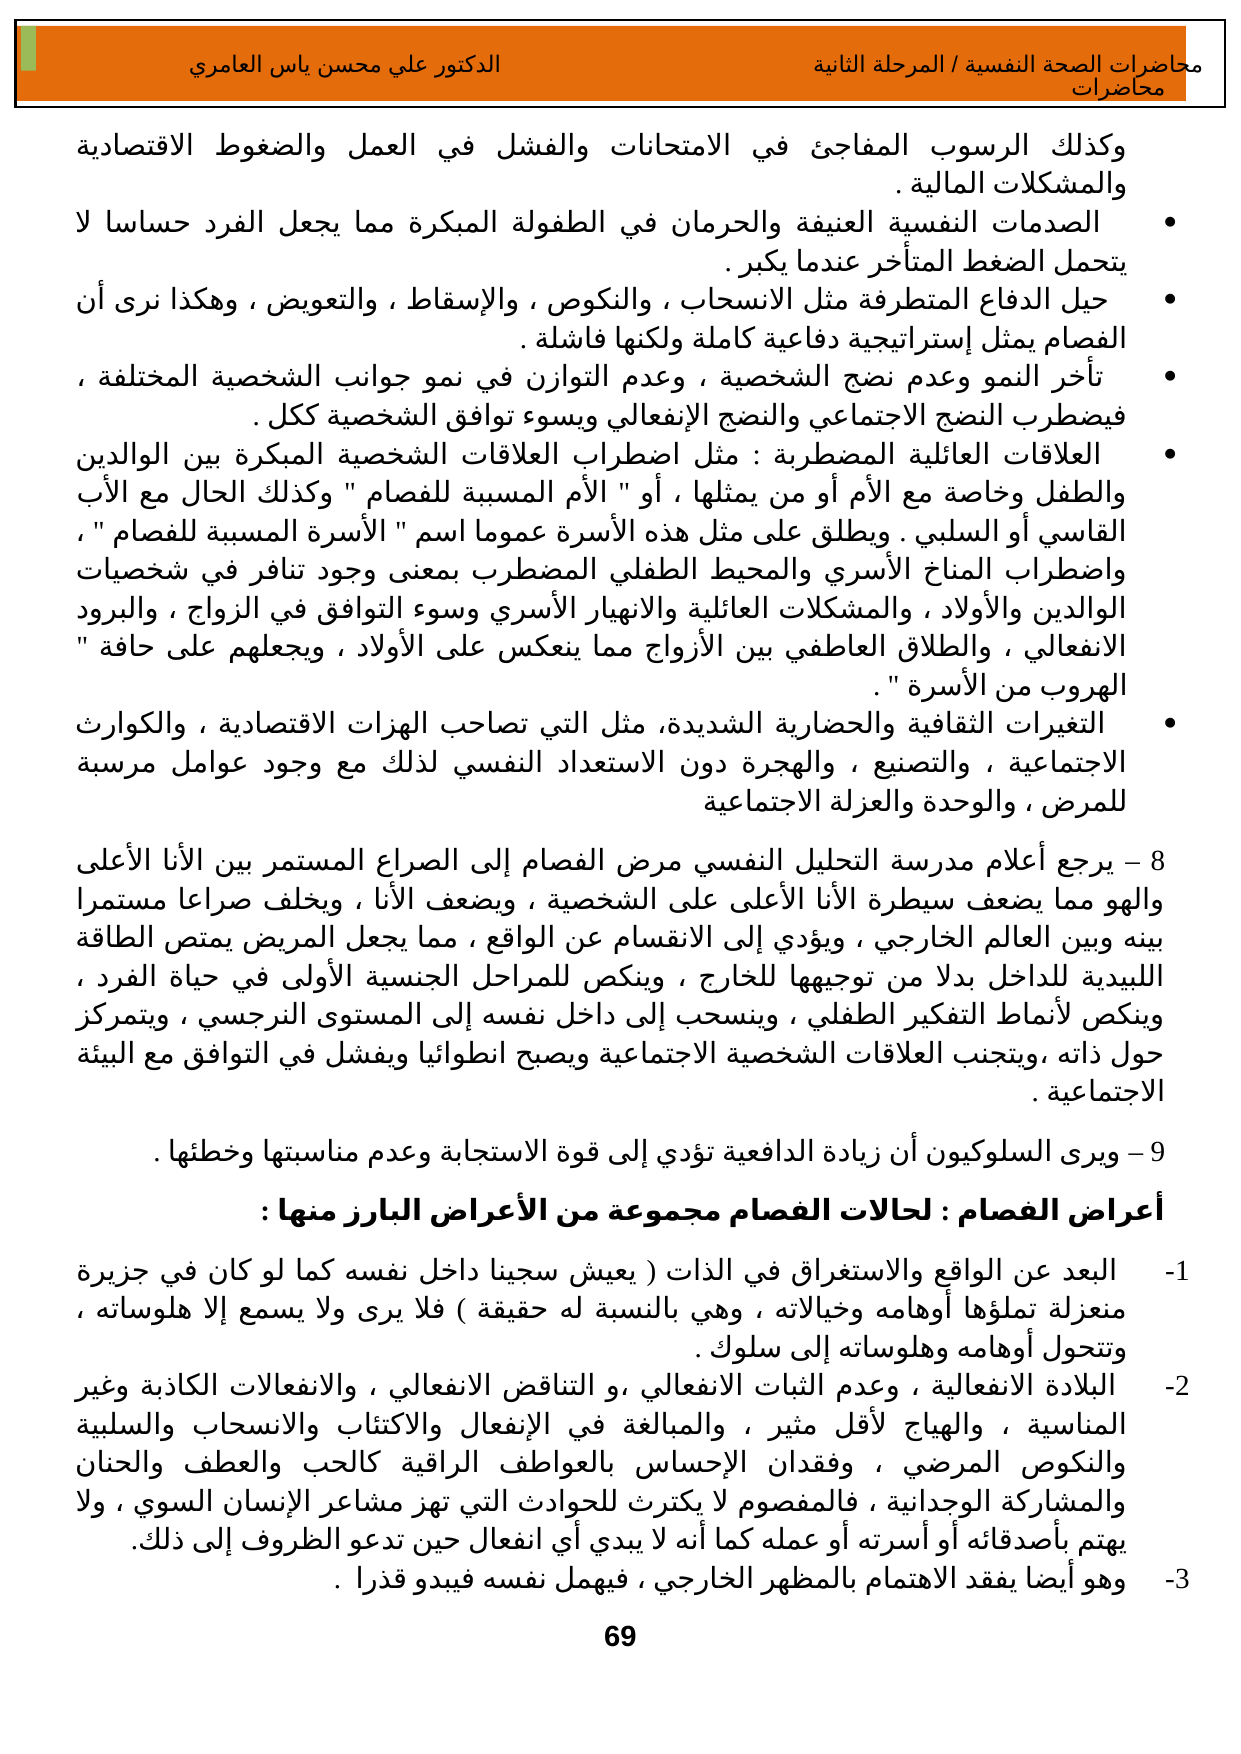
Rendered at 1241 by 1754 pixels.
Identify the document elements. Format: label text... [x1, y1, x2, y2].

list تأخر النمو وعدم نضج الشخصية ، وعدم التوازن في نمو جوانب الشخصية المختلفة ، فيضطرب النضج الاجتماعي والنضج الإنفعالي ويسوء توافق الشخصية ككل . [75, 359, 1165, 432]
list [75, 128, 1165, 200]
list التغيرات الثقافية والحضارية الشديدة، مثل التي تصاحب الهزات الاقتصادية ، والكوارث الاجتماعية ، والتصنيع ، والهجرة دون الاستعداد النفسي لذلك مع وجود عوامل مرسبة للمرض ، والوحدة والعزلة الاجتماعية [75, 707, 1165, 817]
list وهو أيضا يفقد الاهتمام بالمظهر الخارجي ، فيهمل نفسه فيبدو قذرا . [75, 1561, 1165, 1594]
text 8 – يرجع أعلام مدرسة التحليل النفسي مرض الفصام إلى الصراع المستمر بين الأنا الأعلى والهو مما يضعف سيطرة الأنا الأعلى على الشخصية ، ويضعف الأنا ، ويخلف صراعا مستمرا بينه وبين العالم الخارجي ، ويؤدي إلى الانقسام عن الواقع ، مما يجعل المريض يمتص الطاقة اللبيدية للداخل بدلا من توجيهها للخارج ، وينكص للمراحل الجنسية الأولى في حياة الفرد ، وينكص لأنماط التفكير الطفلي ، وينسحب إلى داخل نفسه إلى المستوى النرجسي ، ويتمركز حول ذاته ،ويتجنب العلاقات الشخصية الاجتماعية ويصبح انطوائيا ويفشل في التوافق مع البيئة الاجتماعية . [75, 843, 1165, 1108]
text 9 – ويرى السلوكيون أن زيادة الدافعية تؤدي إلى قوة الاستجابة وعدم مناسبتها وخطئها . [75, 1134, 1165, 1167]
list البلادة الانفعالية ، وعدم الثبات الانفعالي ،و التناقض الانفعالي ، والانفعالات الكاذبة وغير المناسية ، والهياج لأقل مثير ، والمبالغة في الإنفعال والاكتئاب والانسحاب والسلبية والنكوص المرضي ، وفقدان الإحساس بالعواطف الراقية كالحب والعطف والحنان والمشاركة الوجدانية ، فالمفصوم لا يكترث للحوادث التي تهز مشاعر الإنسان السوي ، ولا يهتم بأصدقائه أو أسرته أو عمله كما أنه لا يبدي أي انفعال حين تدعو الظروف إلى ذلك. [75, 1368, 1165, 1556]
list الصدمات النفسية العنيفة والحرمان في الطفولة المبكرة مما يجعل الفرد حساسا لا يتحمل الضغط المتأخر عندما يكبر . [75, 205, 1165, 277]
list البعد عن الواقع والاستغراق في الذات ( يعيش سجينا داخل نفسه كما لو كان في جزيرة منعزلة تملؤها أوهامه وخيالاته ، وهي بالنسبة له حقيقة ) فلا يرى ولا يسمع إلا هلوساته ، وتتحول أوهامه وهلوساته إلى سلوك . [75, 1253, 1165, 1363]
list حيل الدفاع المتطرفة مثل الانسحاب ، والنكوص ، والإسقاط ، والتعويض ، وهكذا نرى أن الفصام يمثل إستراتيجية دفاعية كاملة ولكنها فاشلة . [75, 282, 1165, 354]
text أعراض الفصام : لحالات الفصام مجموعة من الأعراض البارز منها : [75, 1193, 1165, 1227]
list العلاقات العائلية المضطربة : مثل اضطراب العلاقات الشخصية المبكرة بين الوالدين والطفل وخاصة مع الأم أو من يمثلها ، أو " الأم المسببة للفصام " وكذلك الحال مع الأب القاسي أو السلبي . ويطلق على مثل هذه الأسرة عموما اسم " الأسرة المسببة للفصام " ، واضطراب المناخ الأسري والمحيط الطفلي المضطرب بمعنى وجود تنافر في شخصيات الوالدين والأولاد ، والمشكلات العائلية والانهيار الأسري وسوء التوافق في الزواج ، والبرود الانفعالي ، والطلاق العاطفي بين الأزواج مما ينعكس على الأولاد ، ويجعلهم على حافة " الهروب من الأسرة " . [75, 437, 1165, 702]
